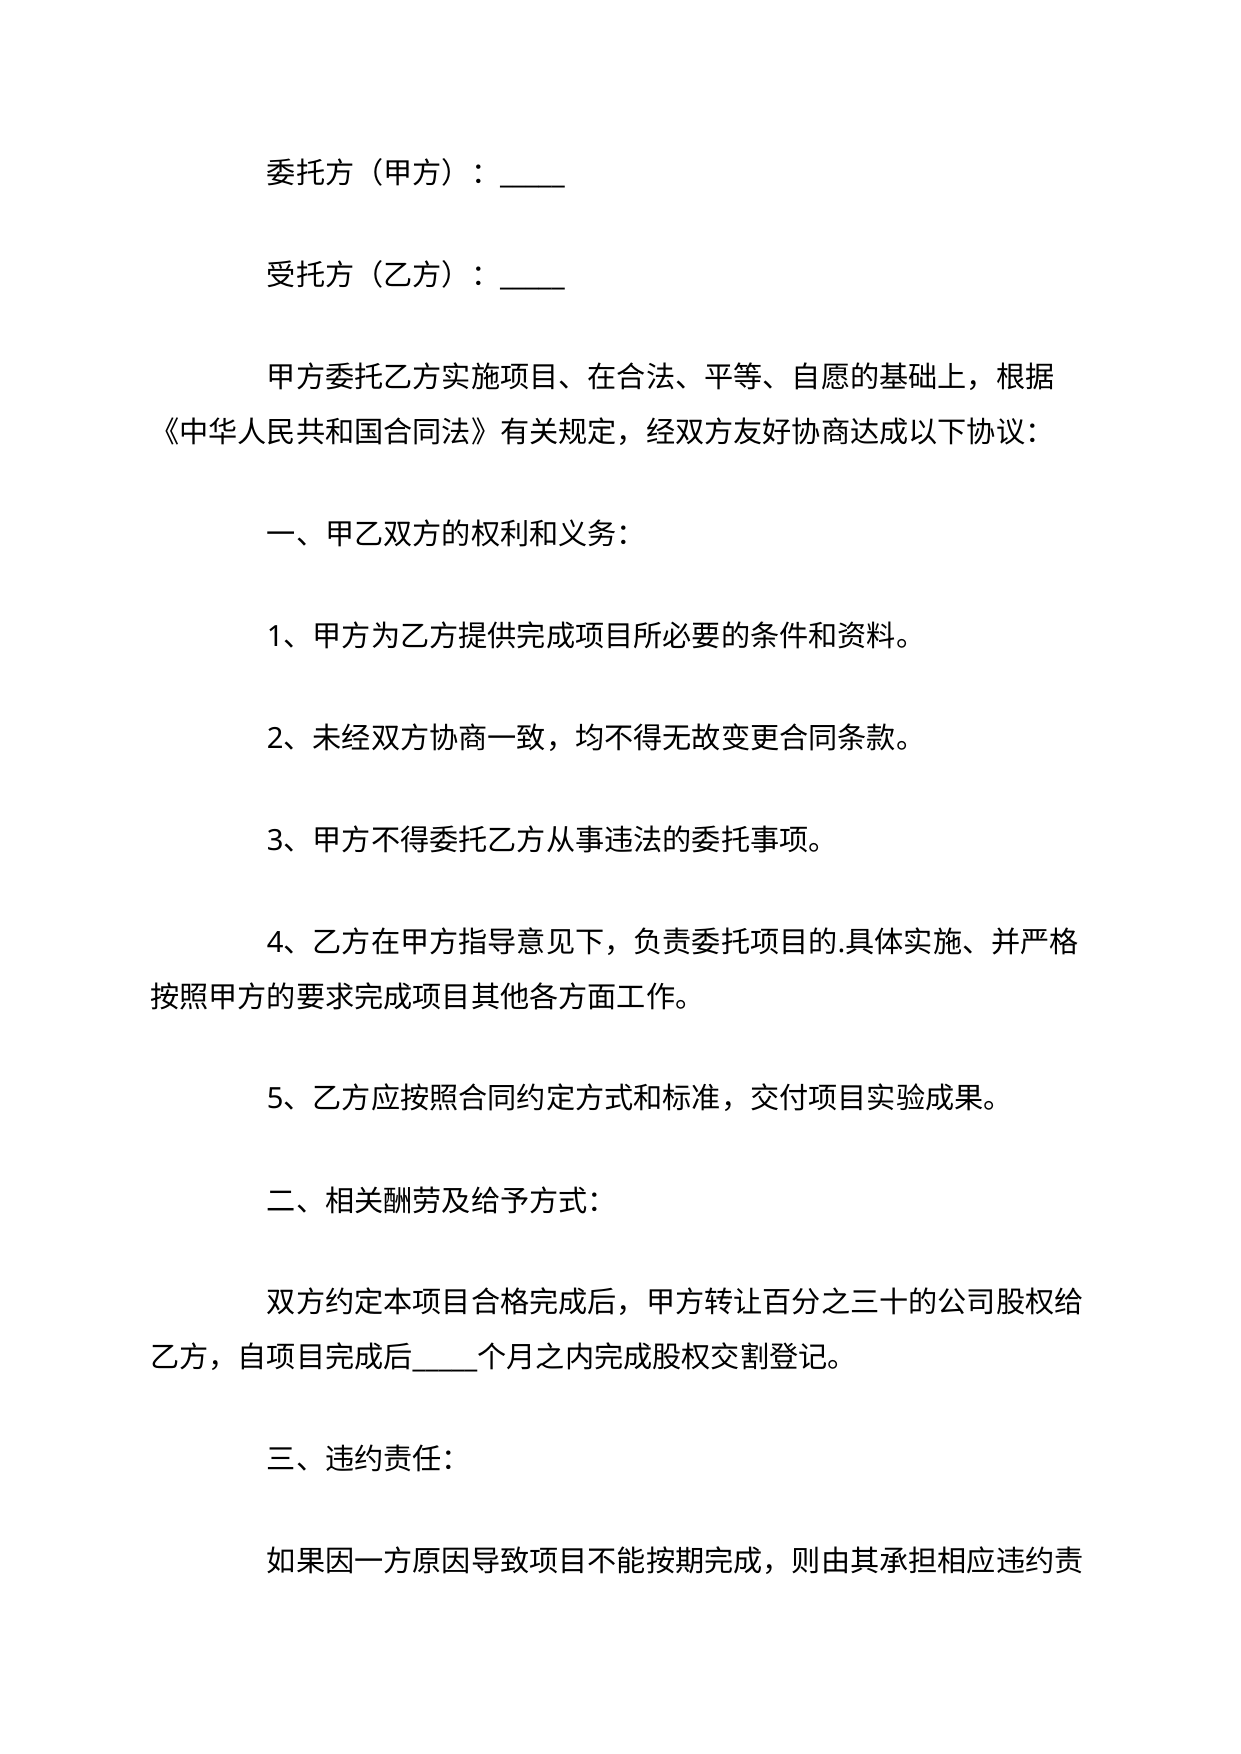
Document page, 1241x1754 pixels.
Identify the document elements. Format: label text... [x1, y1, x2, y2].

text 5、乙方应按照合同约定方式和标准，交付项目实验成果。 [150, 1075, 1090, 1117]
text 甲方委托乙方实施项目、在合法、平等、自愿的基础上，根据《中华人民共和国合同法》有关规定，经双方友好协商达成以下协议： [150, 354, 1090, 451]
text 4、乙方在甲方指导意见下，负责委托项目的.具体实施、并严格按照甲方的要求完成项目其他各方面工作。 [150, 918, 1090, 1016]
text 双方约定本项目合格完成后，甲方转让百分之三十的公司股权给乙方，自项目完成后_____个月之内完成股权交割登记。 [150, 1279, 1090, 1376]
text 委托方（甲方）：_____ [150, 150, 1090, 192]
text 二、相关酬劳及给予方式： [150, 1177, 1090, 1219]
text 一、甲乙双方的权利和义务： [150, 511, 1090, 553]
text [150, 1537, 1090, 1580]
text 1、甲方为乙方提供完成项目所必要的条件和资料。 [150, 612, 1090, 655]
text 2、未经双方协商一致，均不得无故变更合同条款。 [150, 714, 1090, 757]
text 三、违约责任： [150, 1436, 1090, 1478]
text 受托方（乙方）：_____ [150, 252, 1090, 294]
text 3、甲方不得委托乙方从事违法的委托事项。 [150, 816, 1090, 859]
